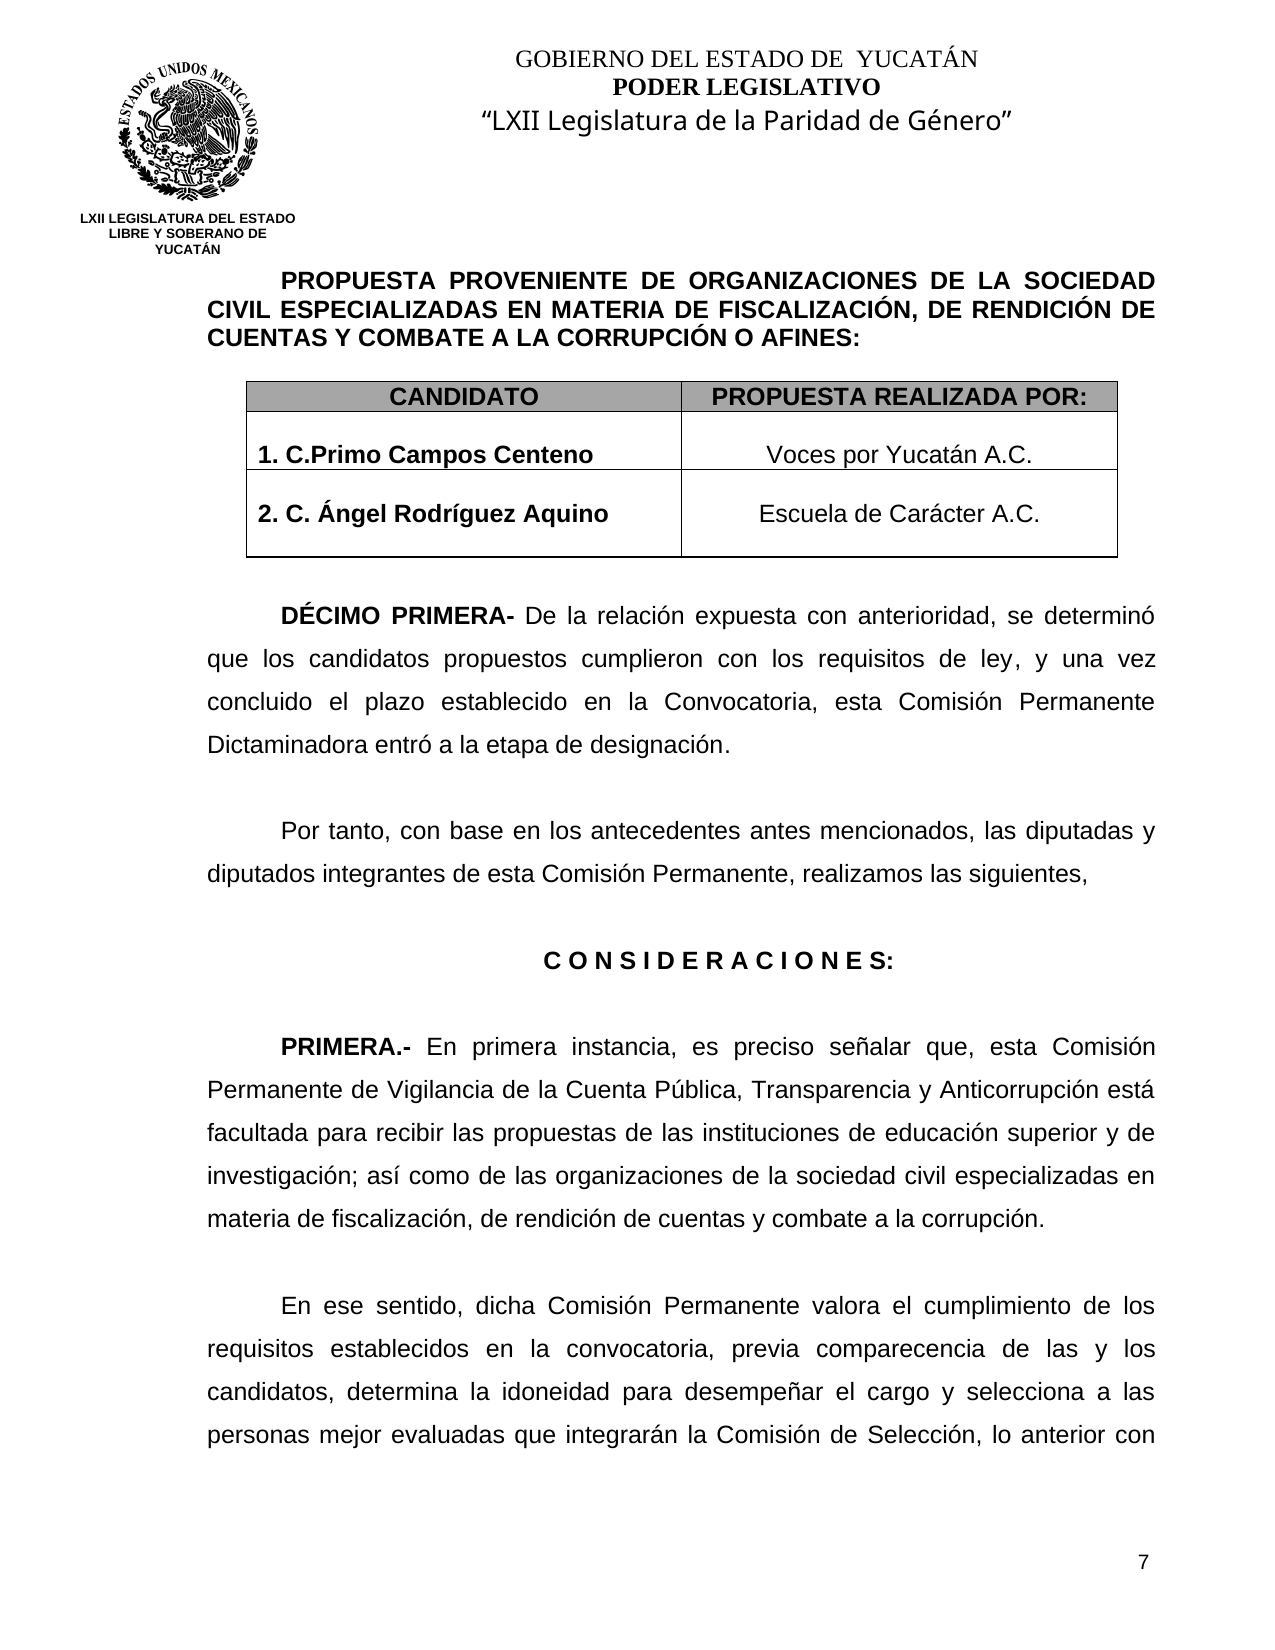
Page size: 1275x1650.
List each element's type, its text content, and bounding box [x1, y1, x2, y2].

table_cell Voces por Yucatán A.C. [682, 412, 1117, 469]
text C O N S I D E R A C I O N E S: [207, 946, 1157, 974]
text PROPUESTA PROVENIENTE DE ORGANIZACIONES DE LA SOCIEDAD CIVIL ESPECIALIZADAS EN MATERIA DE FISCALIZACIÓN, DE RENDICIÓN DE CUENTAS Y COMBATE A LA CORRUPCIÓN O AFINES: [207, 266, 1157, 352]
table_cell Escuela de Carácter A.C. [682, 470, 1117, 556]
picture [84, 28, 292, 235]
text DÉCIMO PRIMERA- De la relación expuesta con anterioridad, se determinó que los candidatos propuestos cumplieron con los requisitos de ley, y una vez concluido el plazo establecido en la Convocatoria, esta Comisión Permanente Dictaminadora entró a la etapa de designación. [207, 601, 1157, 759]
table_header CANDIDATO [247, 382, 681, 411]
table_header PROPUESTA REALIZADA POR: [682, 382, 1117, 411]
text Por tanto, con base en los antecedentes antes mencionados, las diputadas y diputados integrantes de esta Comisión Permanente, realizamos las siguientes, [207, 816, 1157, 888]
text PRIMERA.- En primera instancia, es preciso señalar que, esta Comisión Permanente de Vigilancia de la Cuenta Pública, Transparencia y Anticorrupción está facultada para recibir las propuestas de las instituciones de educación superior y de investigación; así como de las organizaciones de la sociedad civil especializadas en materia de fiscalización, de rendición de cuentas y combate a la corrupción. [207, 1032, 1157, 1233]
table_cell 1. C.Primo Campos Centeno [247, 412, 681, 469]
table_cell 2. C. Ángel Rodríguez Aquino [247, 470, 681, 556]
